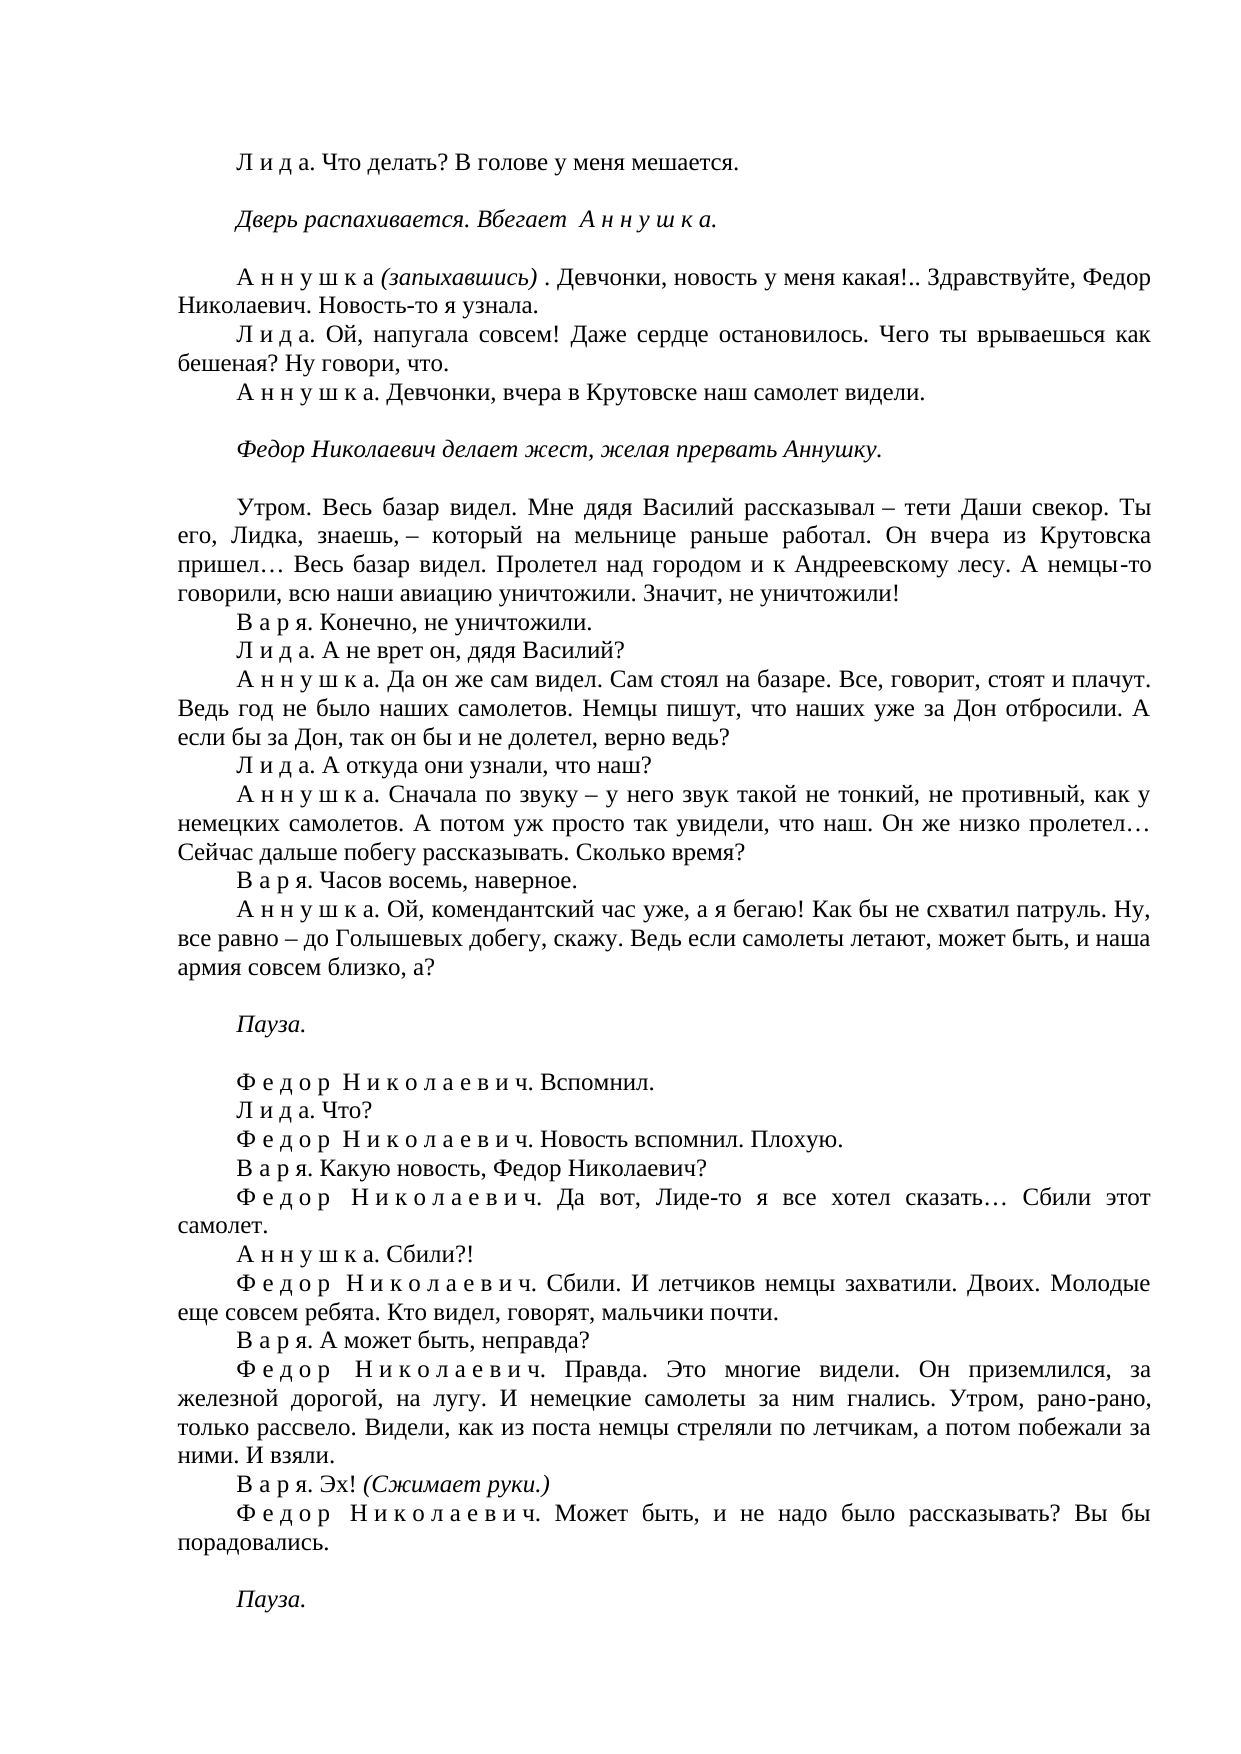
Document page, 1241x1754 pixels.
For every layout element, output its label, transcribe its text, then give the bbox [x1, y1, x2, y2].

text Л и д а. Ой, напугала совсем! Даже сердце остановилось. Чего ты врываешься как бешеная? Ну говори, что. [177, 319, 1152, 377]
text А н н у ш к а. Сбили?! [177, 1239, 1152, 1268]
text В а р я. Эх! (Сжимает руки.) [177, 1469, 1152, 1498]
text Федор Николаевич делает жест, желая прервать Аннушку. [177, 434, 1152, 463]
text Пауза. [177, 1009, 1152, 1038]
text Ф е д о р Н и к о л а е в и ч. Правда. Это многие видели. Он приземлился, за железной дорогой, на лугу. И немецкие самолеты за ним гнались. Утром, рано-рано, только рассвело. Видели, как из поста немцы стреляли по летчикам, а потом побежали за ними. И взяли. [177, 1354, 1152, 1469]
text Л и д а. Что делать? В голове у меня мешается. [177, 147, 1152, 176]
text Л и д а. Что? [177, 1096, 1152, 1124]
text Ф е д о р Н и к о л а е в и ч. Вспомнил. [177, 1067, 1152, 1096]
text Л и д а. А откуда они узнали, что наш? [177, 751, 1152, 779]
text В а р я. Часов восемь, наверное. [177, 866, 1152, 894]
text Пауза. [177, 1584, 1152, 1613]
text Л и д а. А не врет он, дядя Василий? [177, 636, 1152, 664]
text Ф е д о р Н и к о л а е в и ч. Может быть, и не надо было рассказывать? Вы бы порадовались. [177, 1498, 1152, 1556]
text Утром. Весь базар видел. Мне дядя Василий рассказывал – тети Даши свекор. Ты его, Лидка, знаешь, – который на мельнице раньше работал. Он вчера из Крутовска пришел… Весь базар видел. Пролетел над городом и к Андреевскому лесу. А немцы-то говорили, всю наши авиацию уничтожили. Значит, не уничтожили! [177, 492, 1152, 607]
text Дверь распахивается. Вбегает А н н у ш к а. [177, 204, 1152, 233]
text А н н у ш к а. Девчонки, вчера в Крутовске наш самолет видели. [177, 377, 1152, 406]
text А н н у ш к а. Да он же сам видел. Сам стоял на базаре. Все, говорит, стоят и плачут. Ведь год не было наших самолетов. Немцы пишут, что наших уже за Дон отбросили. А если бы за Дон, так он бы и не долетел, верно ведь? [177, 664, 1152, 751]
text В а р я. А может быть, неправда? [177, 1326, 1152, 1354]
text В а р я. Конечно, не уничтожили. [177, 607, 1152, 636]
text Ф е д о р Н и к о л а е в и ч. Новость вспомнил. Плохую. [177, 1124, 1152, 1153]
text А н н у ш к а. Ой, комендантский час уже, а я бегаю! Как бы не схватил патруль. Ну, все равно – до Голышевых добегу, скажу. Ведь если самолеты летают, может быть, и наша армия совсем близко, а? [177, 894, 1152, 981]
text Ф е д о р Н и к о л а е в и ч. Сбили. И летчиков немцы захватили. Двоих. Молодые еще совсем ребята. Кто видел, говорят, мальчики почти. [177, 1268, 1152, 1326]
text А н н у ш к а (запыхавшись) . Девчонки, новость у меня какая!.. Здравствуйте, Федор Николаевич. Новость-то я узнала. [177, 262, 1152, 319]
text В а р я. Какую новость, Федор Николаевич? [177, 1153, 1152, 1182]
text А н н у ш к а. Сначала по звуку – у него звук такой не тонкий, не противный, как у немецких самолетов. А потом уж просто так увидели, что наш. Он же низко пролетел… Сейчас дальше побегу рассказывать. Сколько время? [177, 779, 1152, 866]
text Ф е д о р Н и к о л а е в и ч. Да вот, Лиде-то я все хотел сказать… Сбили этот самолет. [177, 1182, 1152, 1239]
